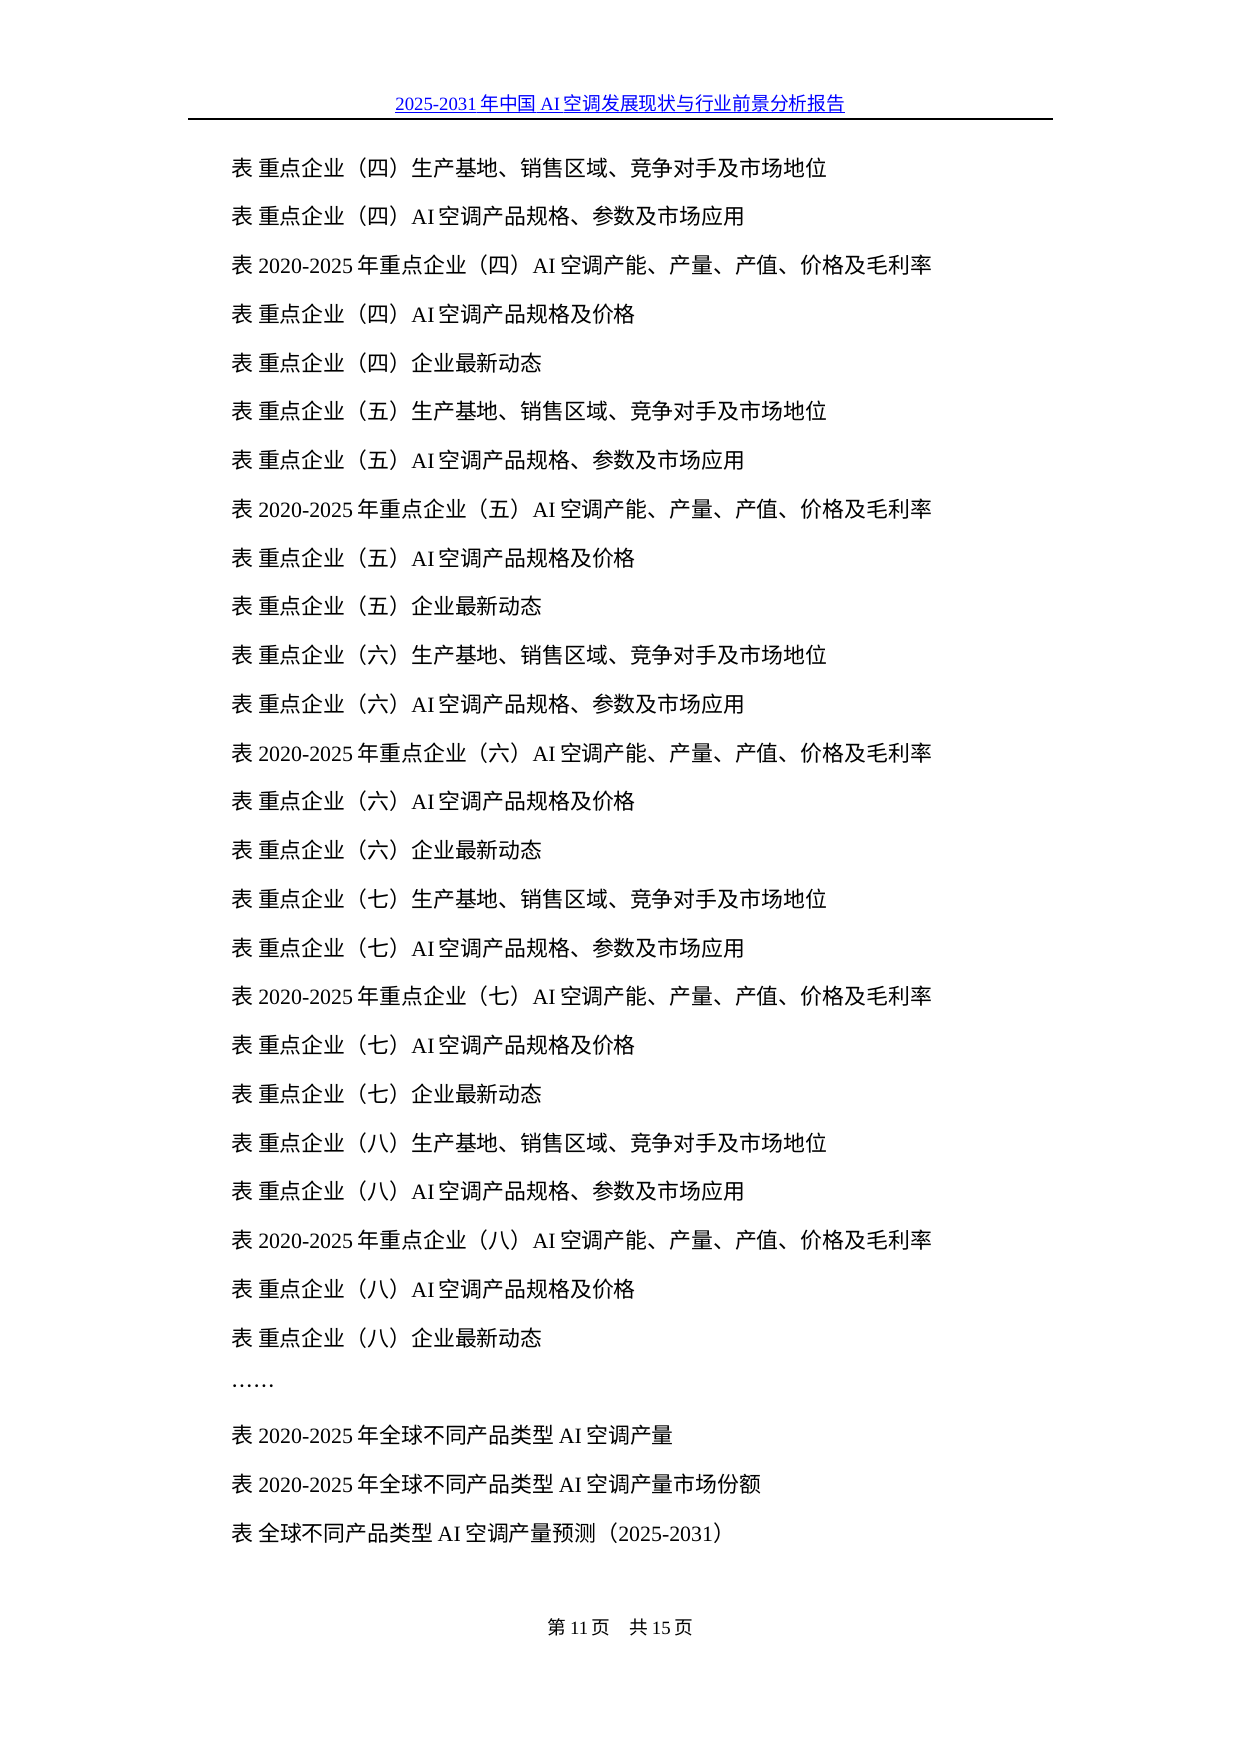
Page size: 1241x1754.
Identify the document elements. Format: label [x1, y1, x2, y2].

text [187, 150, 1053, 1548]
